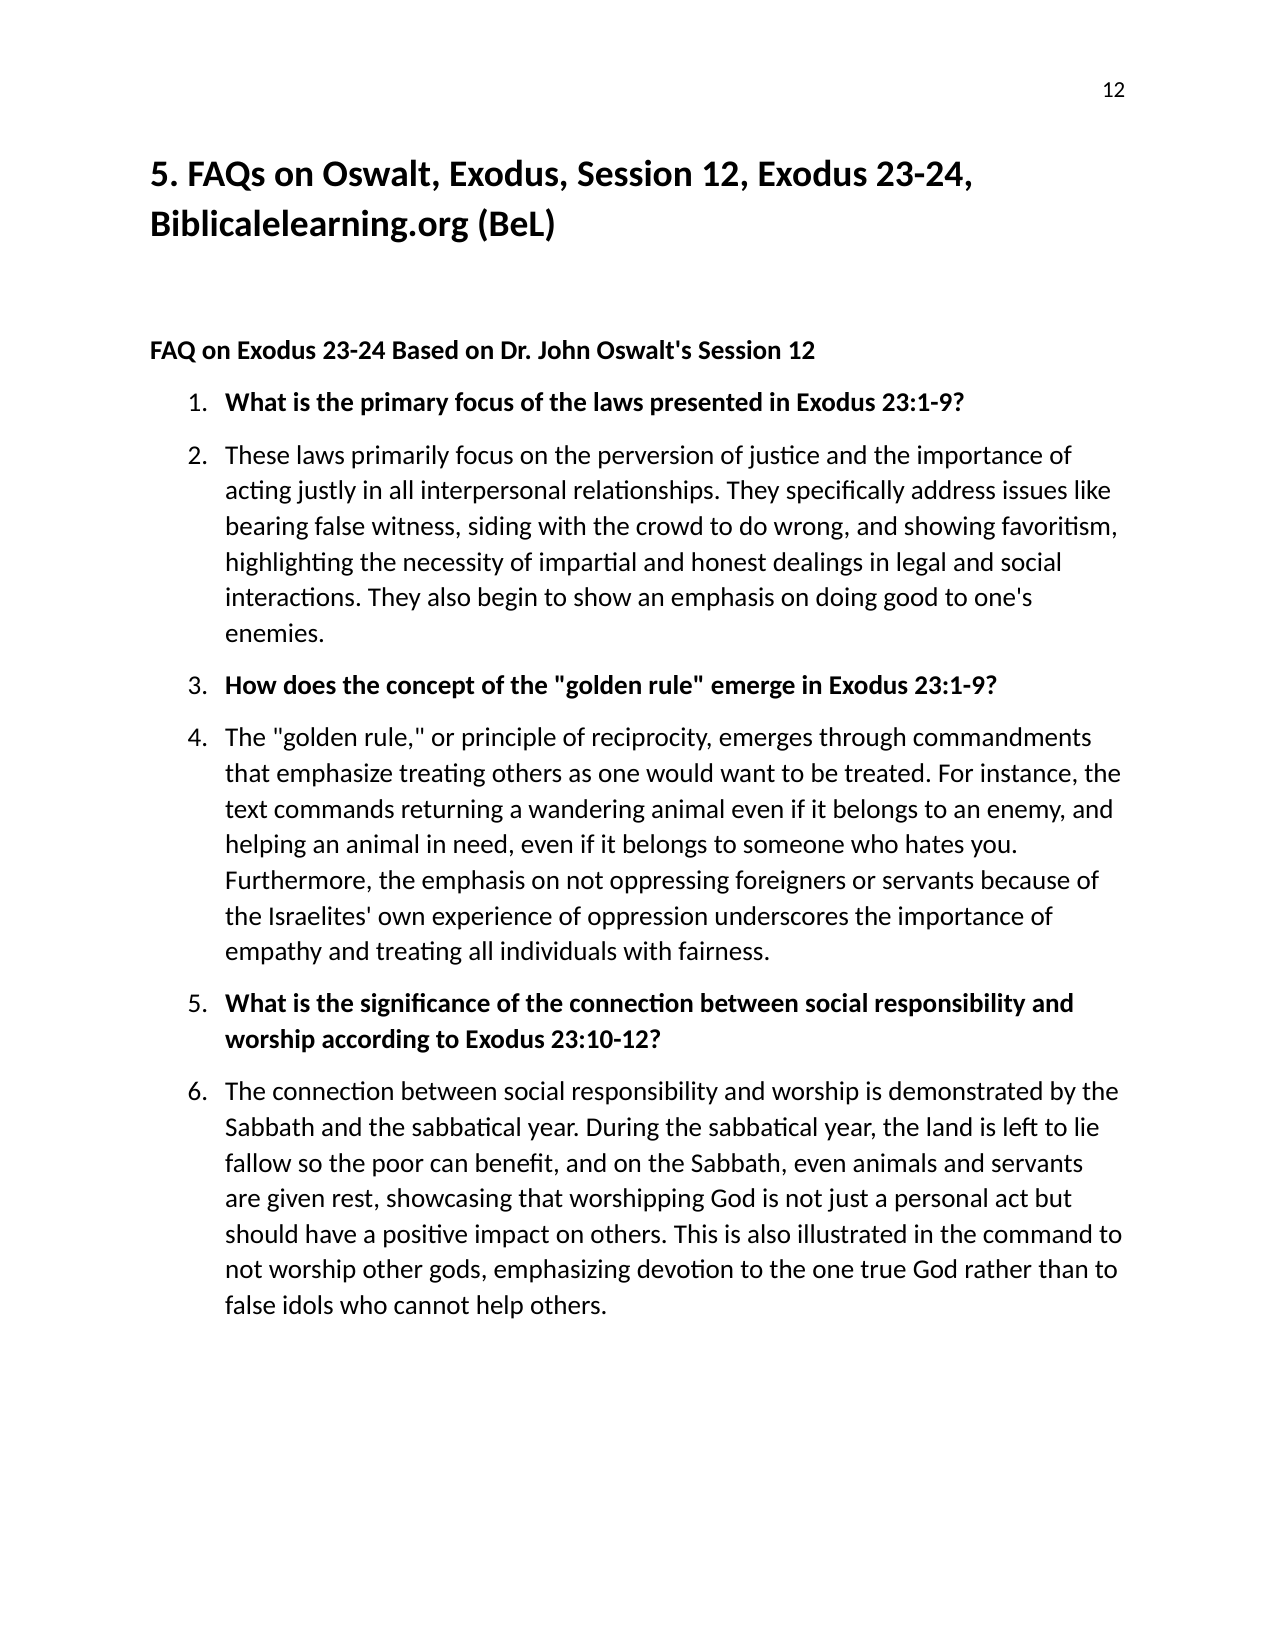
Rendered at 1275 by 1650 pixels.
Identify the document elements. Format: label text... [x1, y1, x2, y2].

text 5. FAQs on Oswalt, Exodus, Session 12, Exodus 23-24, Biblicalelearning.org (BeL) Top of Form [150, 150, 1125, 314]
text FAQ on Exodus 23-24 Based on Dr. John Oswalt's Session 12 [150, 333, 1125, 366]
list How does the concept of the "golden rule" emerge in Exodus 23:1-9? [187, 668, 1125, 701]
list What is the primary focus of the laws presented in Exodus 23:1-9? [187, 386, 1125, 418]
list These laws primarily focus on the perversion of justice and the importance of acting justly in all interpersonal relationships. They specifically address issues like bearing false witness, siding with the crowd to do wrong, and showing favoritism, highlighting the necessity of impartial and honest dealings in legal and social interactions. They also begin to show an emphasis on doing good to one's enemies. [187, 438, 1125, 649]
list The "golden rule," or principle of reciprocity, emerges through commandments that emphasize treating others as one would want to be treated. For instance, the text commands returning a wandering animal even if it belongs to an enemy, and helping an animal in need, even if it belongs to someone who hates you. Furthermore, the emphasis on not oppressing foreigners or servants because of the Israelites' own experience of oppression underscores the importance of empathy and treating all individuals with fairness. [187, 721, 1125, 967]
list What is the significance of the connection between social responsibility and worship according to Exodus 23:10-12? [187, 987, 1125, 1055]
list The connection between social responsibility and worship is demonstrated by the Sabbath and the sabbatical year. During the sabbatical year, the land is left to lie fallow so the poor can benefit, and on the Sabbath, even animals and servants are given rest, showcasing that worshipping God is not just a personal act but should have a positive impact on others. This is also illustrated in the command to not worship other gods, emphasizing devotion to the one true God rather than to false idols who cannot help others. [187, 1074, 1125, 1321]
